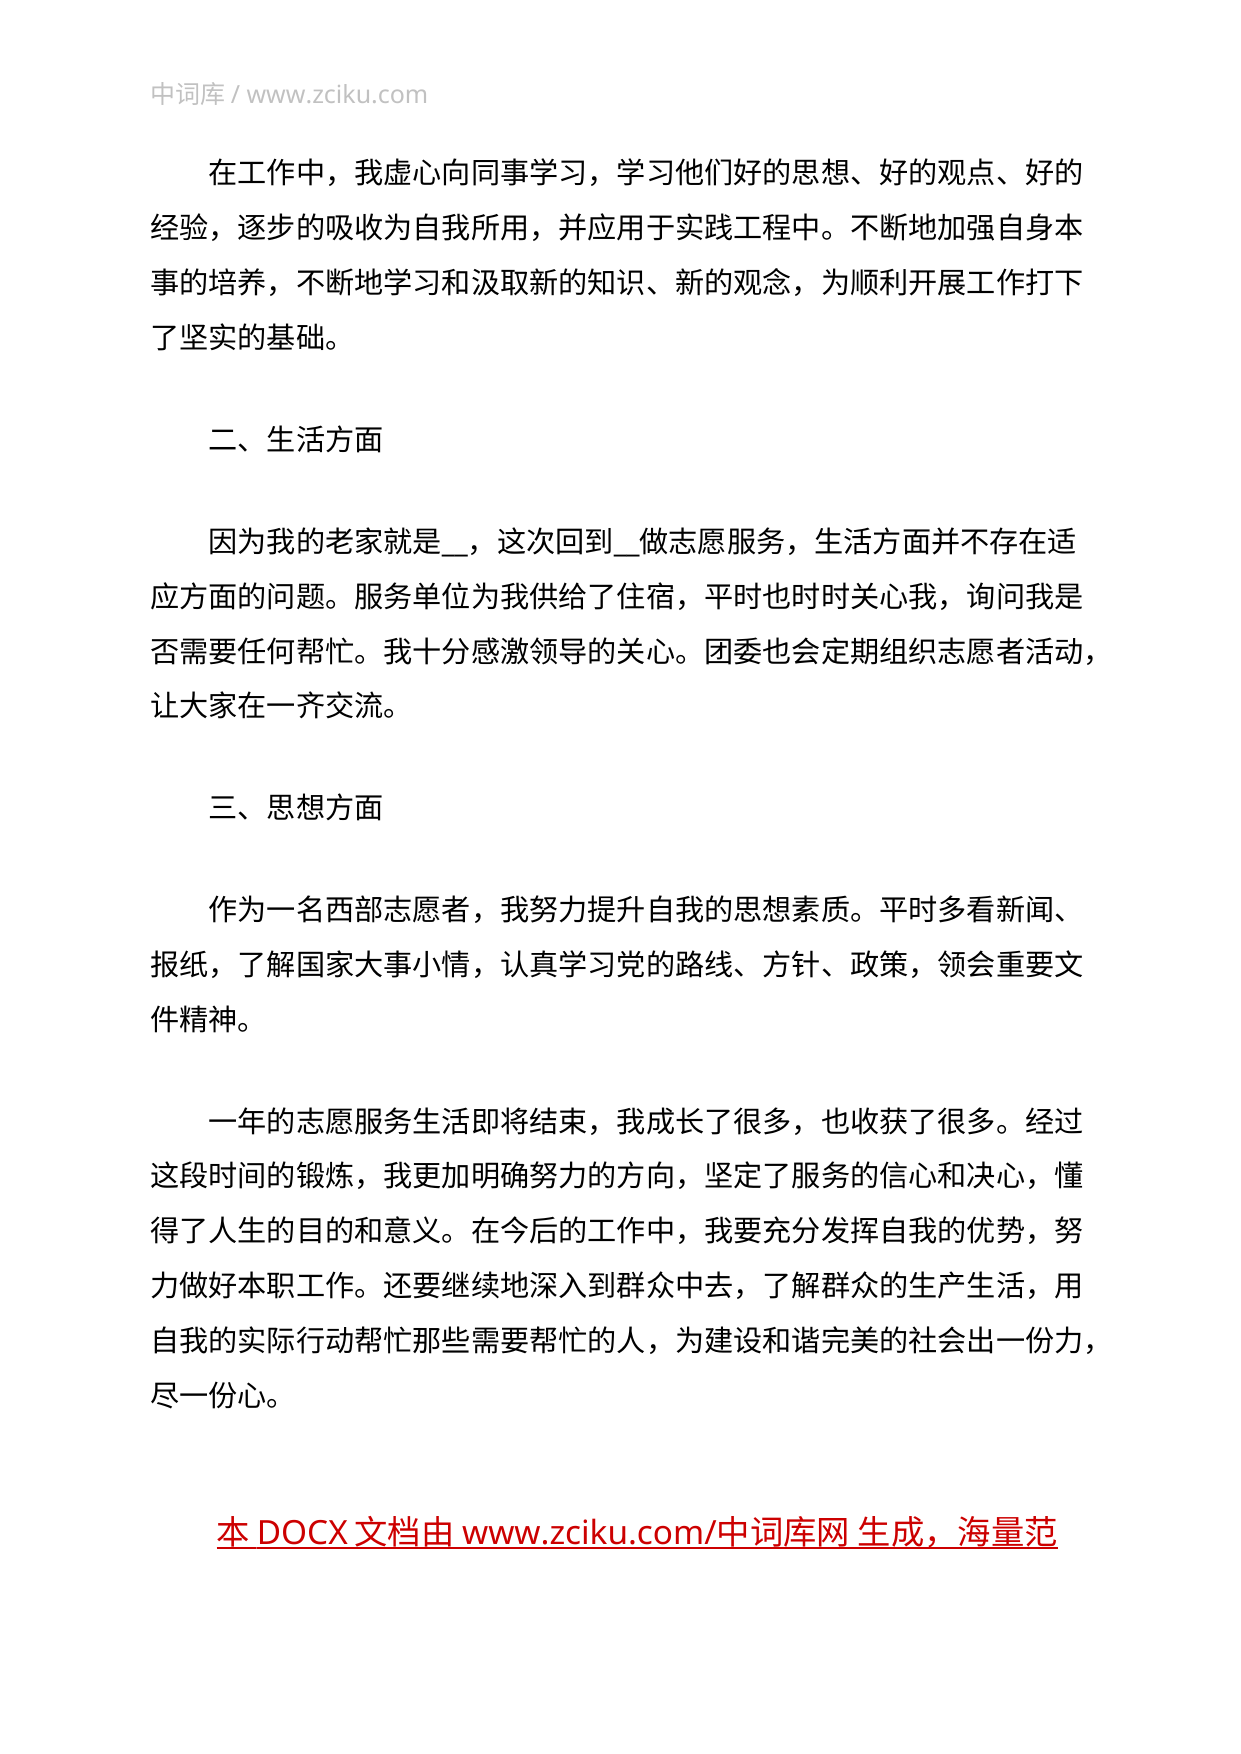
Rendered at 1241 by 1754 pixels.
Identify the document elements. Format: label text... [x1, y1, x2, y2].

text 一年的志愿服务生活即将结束，我成长了很多，也收获了很多。经过这段时间的锻炼，我更加明确努力的方向，坚定了服务的信心和决心，懂得了人生的目的和意义。在今后的工作中，我要充分发挥自我的优势，努力做好本职工作。还要继续地深入到群众中去，了解群众的生产生活，用自我的实际行动帮忙那些需要帮忙的人，为建设和谐完美的社会出一份力，尽一份心。 [150, 1098, 1090, 1415]
text 三、思想方面 [150, 785, 1090, 827]
text 因为我的老家就是__，这次回到__做志愿服务，生活方面并不存在适应方面的问题。服务单位为我供给了住宿，平时也时时关心我，询问我是否需要任何帮忙。我十分感激领导的关心。团委也会定期组织志愿者活动，让大家在一齐交流。 [150, 518, 1090, 725]
text 二、生活方面 [150, 416, 1090, 459]
text 作为一名西部志愿者，我努力提升自我的思想素质。平时多看新闻、报纸，了解国家大事小情，认真学习党的路线、方针、政策，领会重要文件精神。 [150, 887, 1090, 1039]
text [150, 1506, 1090, 1554]
text 在工作中，我虚心向同事学习，学习他们好的思想、好的观点、好的经验，逐步的吸收为自我所用，并应用于实践工程中。不断地加强自身本事的培养，不断地学习和汲取新的知识、新的观念，为顺利开展工作打下了坚实的基础。 [150, 150, 1090, 357]
